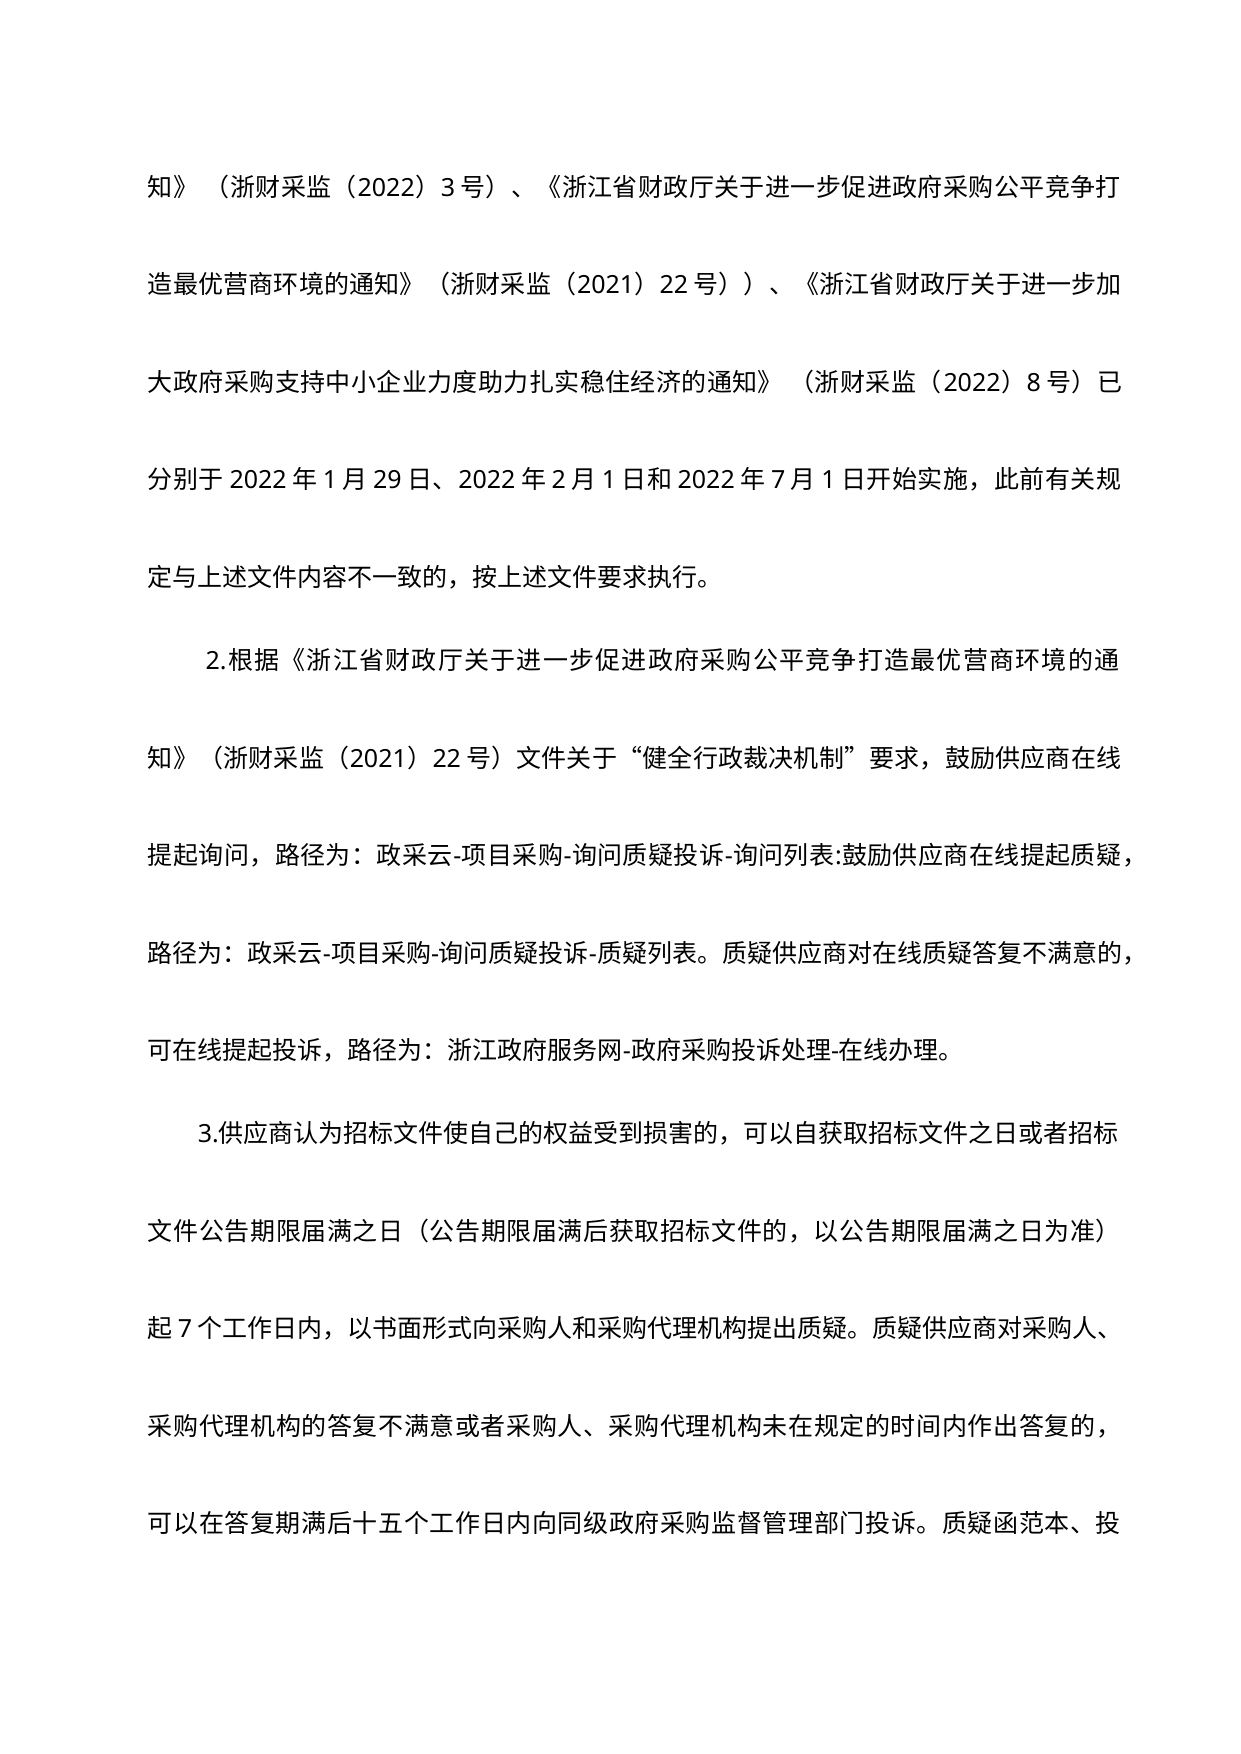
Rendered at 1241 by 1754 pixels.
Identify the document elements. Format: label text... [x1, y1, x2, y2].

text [148, 153, 1122, 608]
text 2.根据《浙江省财政厅关于进一步促进政府采购公平竞争打造最优营商环境的通知》（浙财采监（2021）22号）文件关于“健全行政裁决机制”要求，鼓励供应商在线提起询问，路径为：政采云-项目采购-询问质疑投诉-询问列表:鼓励供应商在线提起质疑，路径为：政采云-项目采购-询问质疑投诉-质疑列表。质疑供应商对在线质疑答复不满意的，可在线提起投诉，路径为：浙江政府服务网-政府采购投诉处理-在线办理。 [148, 626, 1122, 1081]
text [148, 1099, 1122, 1554]
